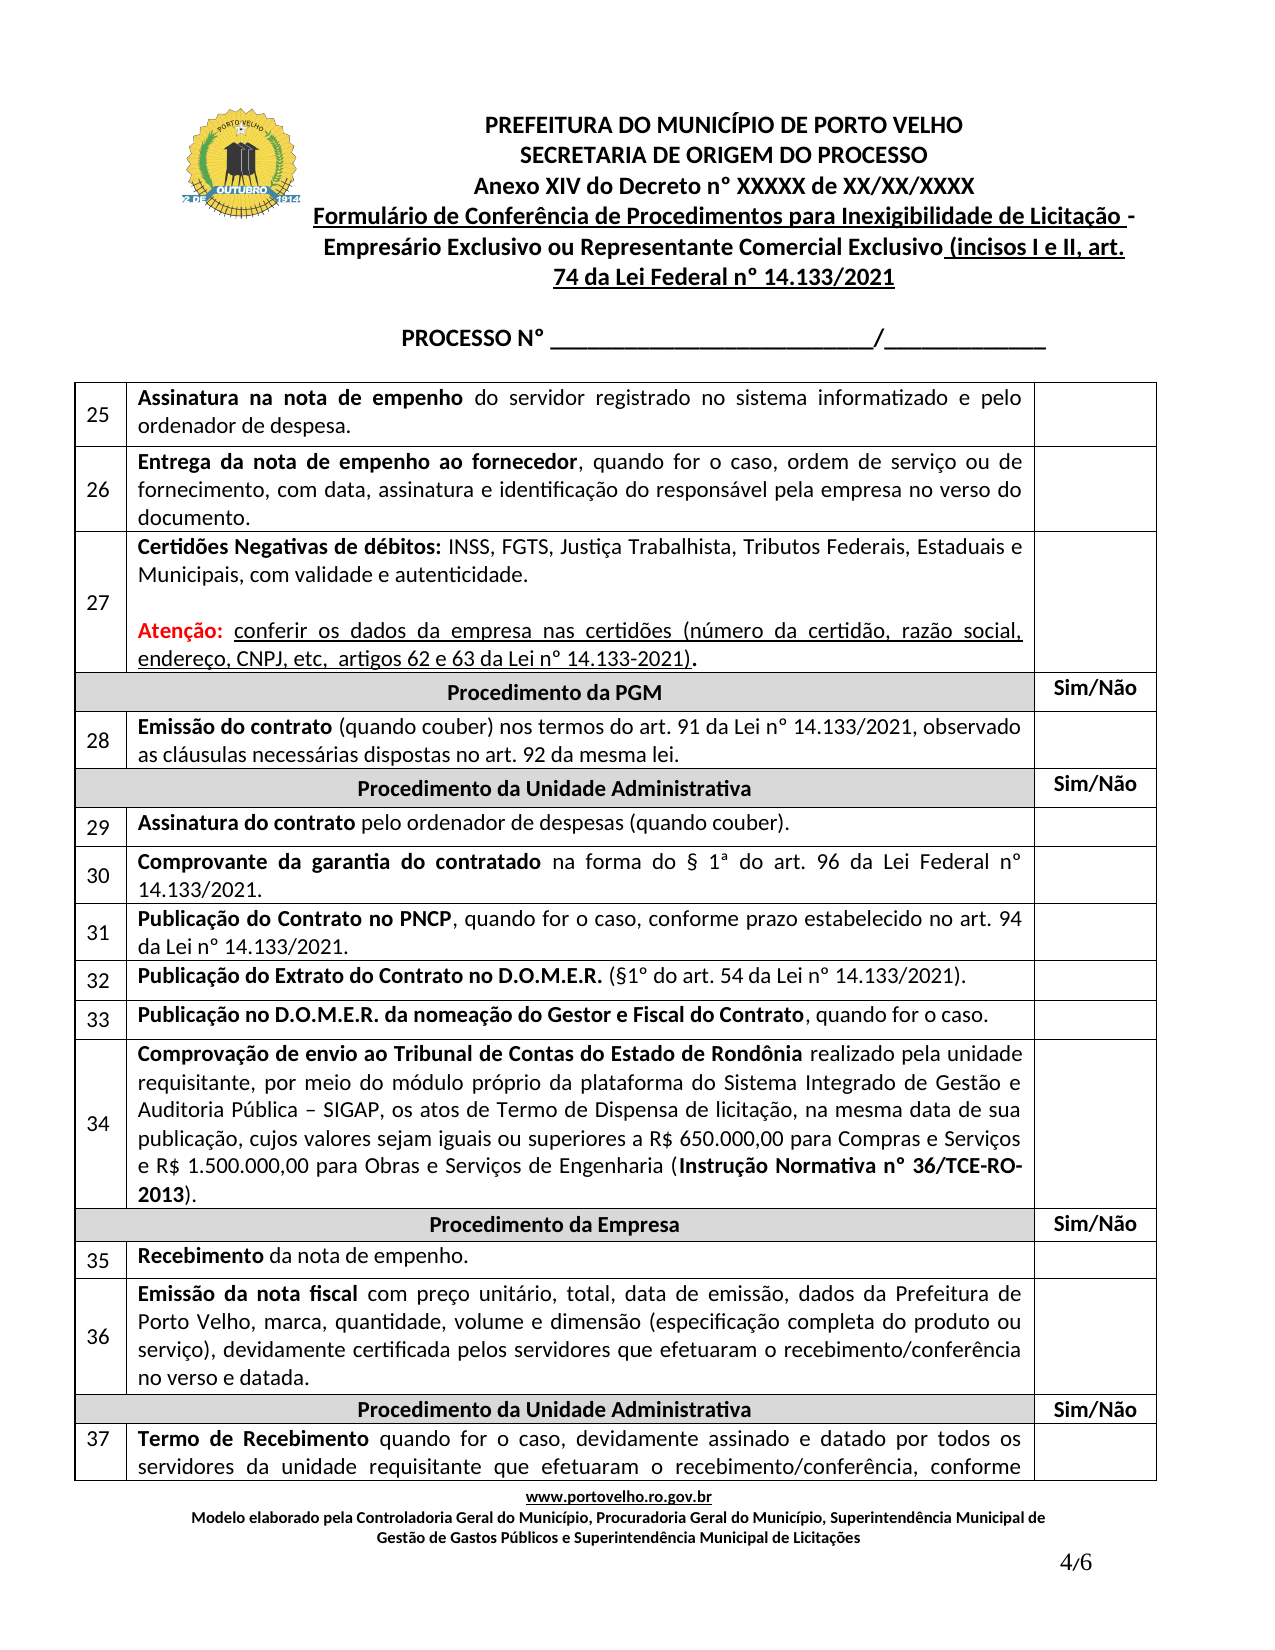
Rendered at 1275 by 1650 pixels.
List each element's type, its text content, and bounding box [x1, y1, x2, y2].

table_cell 32 [76, 961, 126, 999]
table_cell 26 [76, 447, 126, 531]
table_cell [1035, 961, 1156, 999]
table_cell Procedimento da PGM [76, 673, 1034, 711]
table_cell [1035, 1242, 1156, 1278]
table_cell [1035, 712, 1156, 768]
table_cell [1035, 808, 1156, 846]
table_cell [1035, 1279, 1156, 1394]
table_cell 31 [76, 904, 126, 960]
table_cell Emissão do contrato (quando couber) nos termos do art. 91 da Lei nº 14.133/2021, observado as cláusulas necessárias dispostas no art. 92 da mesma lei. [127, 712, 1034, 768]
table_cell Publicação do Contrato no PNCP, quando for o caso, conforme prazo estabelecido no art. 94 da Lei nº 14.133/2021. [127, 904, 1034, 960]
table_cell 33 [76, 1001, 126, 1038]
table_cell 30 [76, 847, 126, 903]
table_cell [1035, 532, 1156, 672]
table_cell Sim/Não [1035, 1209, 1156, 1241]
table_cell Publicação do Extrato do Contrato no D.O.M.E.R. (§1º do art. 54 da Lei nº 14.133/2021). [127, 961, 1034, 999]
table_cell [1035, 1040, 1156, 1208]
table_cell 28 [76, 712, 126, 768]
table_cell [1035, 1001, 1156, 1038]
table_cell 34 [76, 1040, 126, 1208]
table_cell Assinatura na nota de empenho do servidor registrado no sistema informatizado e pelo ordenador de despesa. [127, 383, 1034, 446]
picture [181, 108, 301, 219]
table_cell 27 [76, 532, 126, 672]
table_cell Sim/Não [1035, 769, 1156, 807]
table_cell Sim/Não [1035, 1395, 1156, 1423]
table_cell [1035, 847, 1156, 903]
table_cell Publicação no D.O.M.E.R. da nomeação do Gestor e Fiscal do Contrato, quando for o caso. [127, 1001, 1034, 1038]
table_cell 37 [76, 1424, 126, 1480]
table_cell 29 [76, 808, 126, 846]
table_cell Comprovação de envio ao Tribunal de Contas do Estado de Rondônia realizado pela unidade requisitante, por meio do módulo próprio da plataforma do Sistema Integrado de Gestão e Auditoria Pública – SIGAP, os atos de Termo de Dispensa de licitação, na mesma data de sua publicação, cujos valores sejam iguais ou superiores a R$ 650.000,00 para Compras e Serviços e R$ 1.500.000,00 para Obras e Serviços de Engenharia (Instrução Normativa nº 36/TCE-RO-2013). [127, 1040, 1034, 1208]
table_cell [1035, 1424, 1156, 1480]
table_cell 36 [76, 1279, 126, 1394]
table_cell Certidões Negativas de débitos: INSS, FGTS, Justiça Trabalhista, Tributos Federais, Estaduais e Municipais, com validade e autenticidade. Atenção: conferir os dados da empresa nas certidões (número da certidão, razão social, endereço, CNPJ, etc, artigos 62 e 63 da Lei nº 14.133-2021). [127, 532, 1034, 672]
table_cell 35 [76, 1242, 126, 1278]
table_cell Assinatura do contrato pelo ordenador de despesas (quando couber). [127, 808, 1034, 846]
table_cell Procedimento da Unidade Administrativa [76, 769, 1034, 807]
table_cell Recebimento da nota de empenho. [127, 1242, 1034, 1278]
table_cell Entrega da nota de empenho ao fornecedor, quando for o caso, ordem de serviço ou de fornecimento, com data, assinatura e identificação do responsável pela empresa no verso do documento. [127, 447, 1034, 531]
table_cell Procedimento da Empresa [76, 1209, 1034, 1241]
table_cell Comprovante da garantia do contratado na forma do § 1ª do art. 96 da Lei Federal nº 14.133/2021. [127, 847, 1034, 903]
table_cell Sim/Não [1035, 673, 1156, 711]
table_cell 25 [76, 383, 126, 446]
table_cell Procedimento da Unidade Administrativa [76, 1395, 1034, 1423]
table_cell [1035, 383, 1156, 446]
table_cell [1035, 447, 1156, 531]
table_cell [1035, 904, 1156, 960]
table_cell Emissão da nota fiscal com preço unitário, total, data de emissão, dados da Prefeitura de Porto Velho, marca, quantidade, volume e dimensão (especificação completa do produto ou serviço), devidamente certificada pelos servidores que efetuaram o recebimento/conferência no verso e datada. [127, 1279, 1034, 1394]
